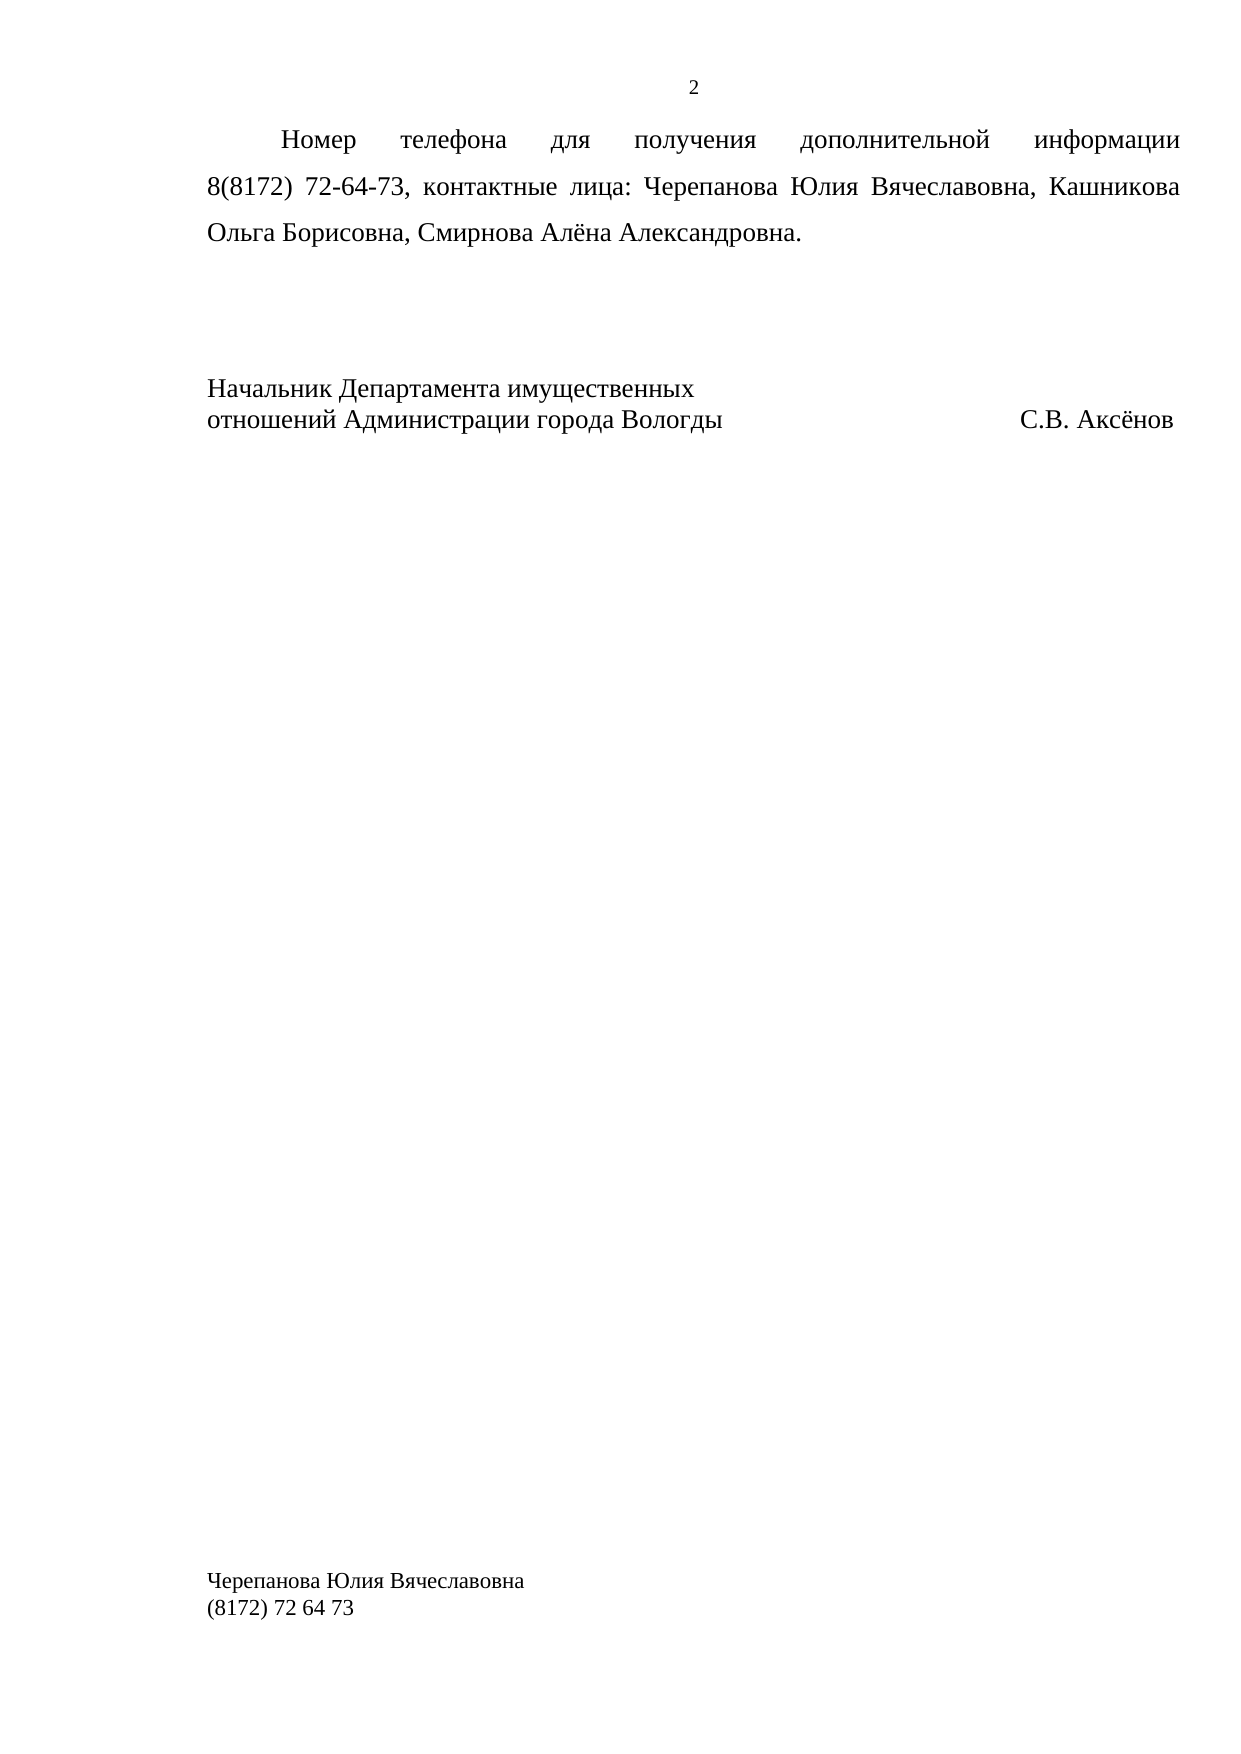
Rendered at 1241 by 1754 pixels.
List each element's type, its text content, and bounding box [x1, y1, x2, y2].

text Номер телефона для получения дополнительной информации 8(8172) 72-64-73, контактные лица: Черепанова Юлия Вячеславовна, Кашникова Ольга Борисовна, Смирнова Алёна Александровна. [207, 123, 1181, 248]
text Начальник Департамента имущественных [207, 372, 1181, 403]
text Черепанова Юлия Вячеславовна [207, 1568, 1181, 1594]
text отношений Администрации города Вологды С.В. Аксёнов [207, 403, 1181, 434]
text (8172) 72 64 73 [207, 1594, 1181, 1620]
